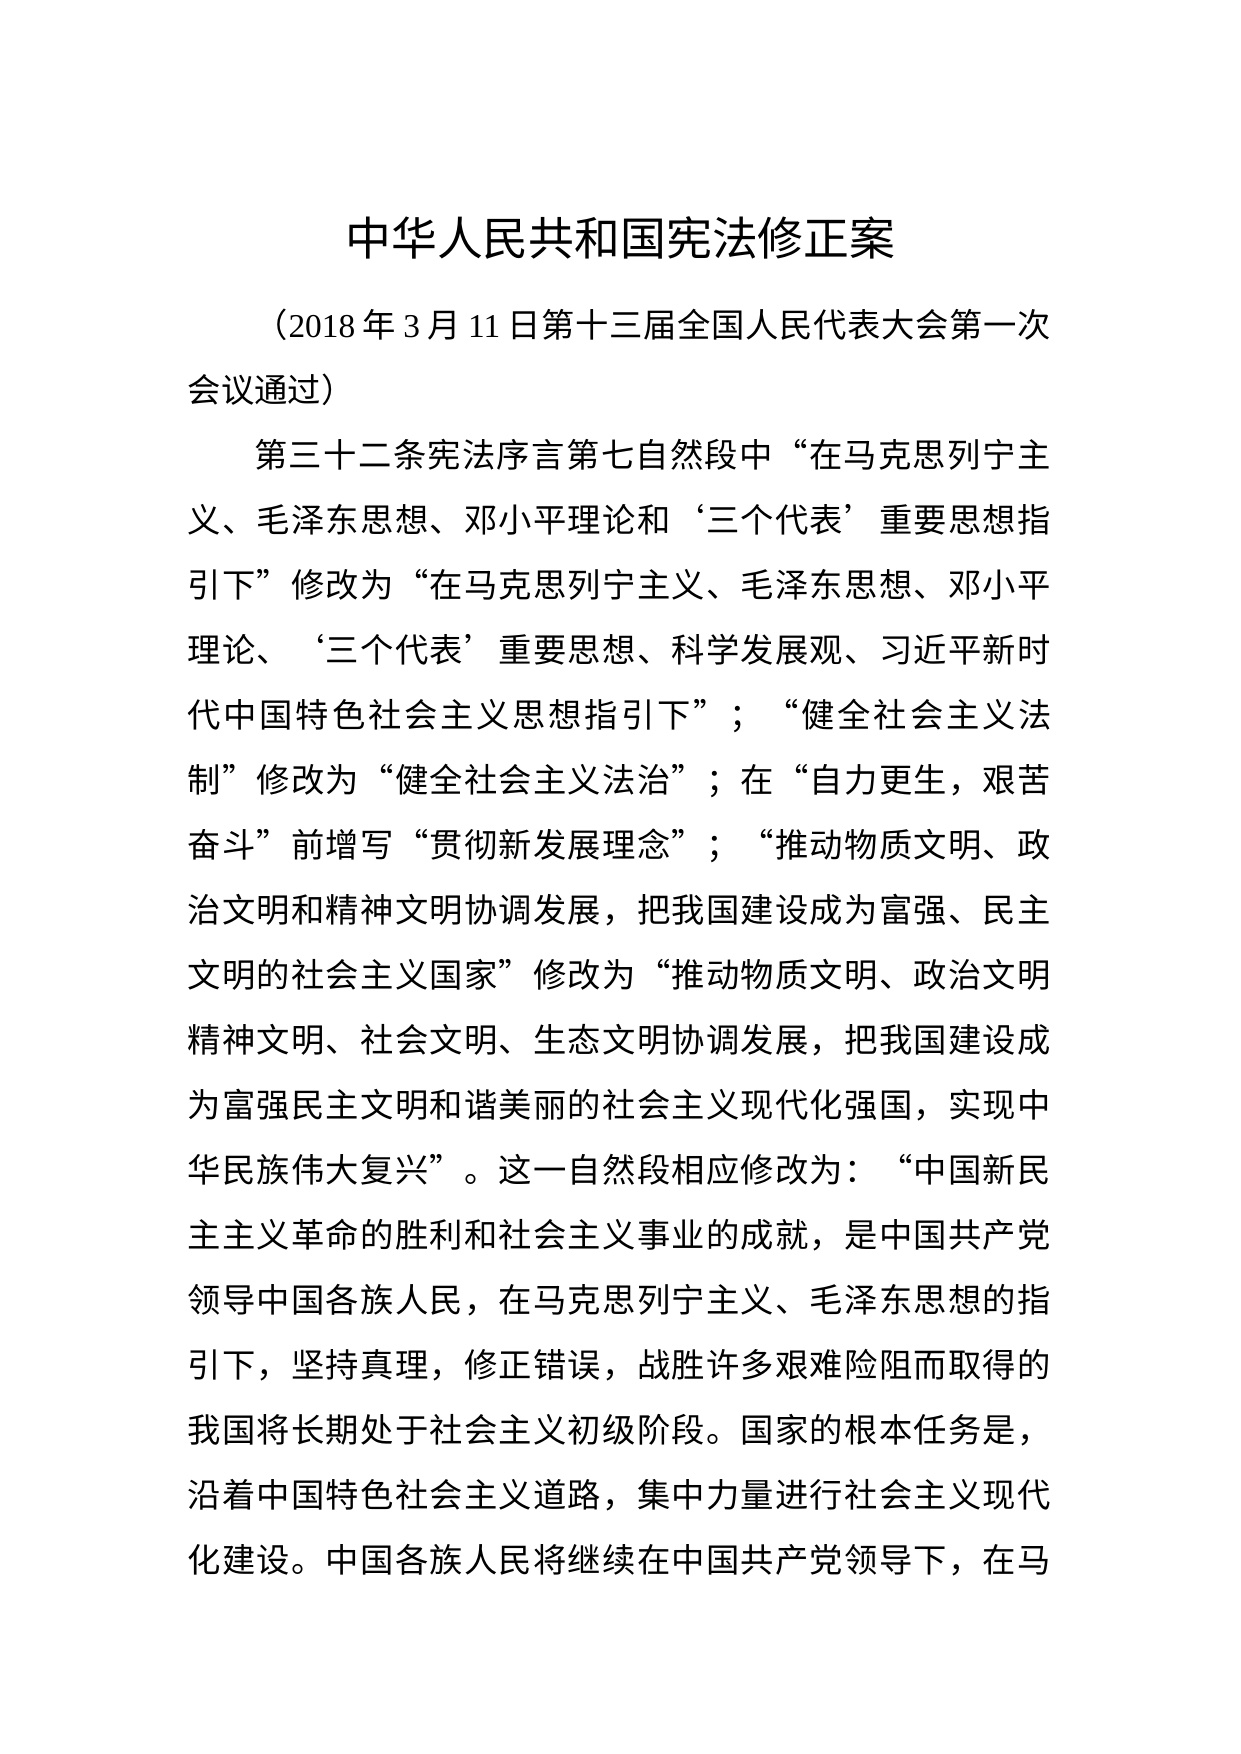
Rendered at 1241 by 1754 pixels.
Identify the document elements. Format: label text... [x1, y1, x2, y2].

text （2018年3月11日第十三届全国人民代表大会第一次会议通过） [187, 291, 1053, 421]
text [187, 421, 1053, 1591]
title 中华人民共和国宪法修正案 [187, 187, 1053, 284]
